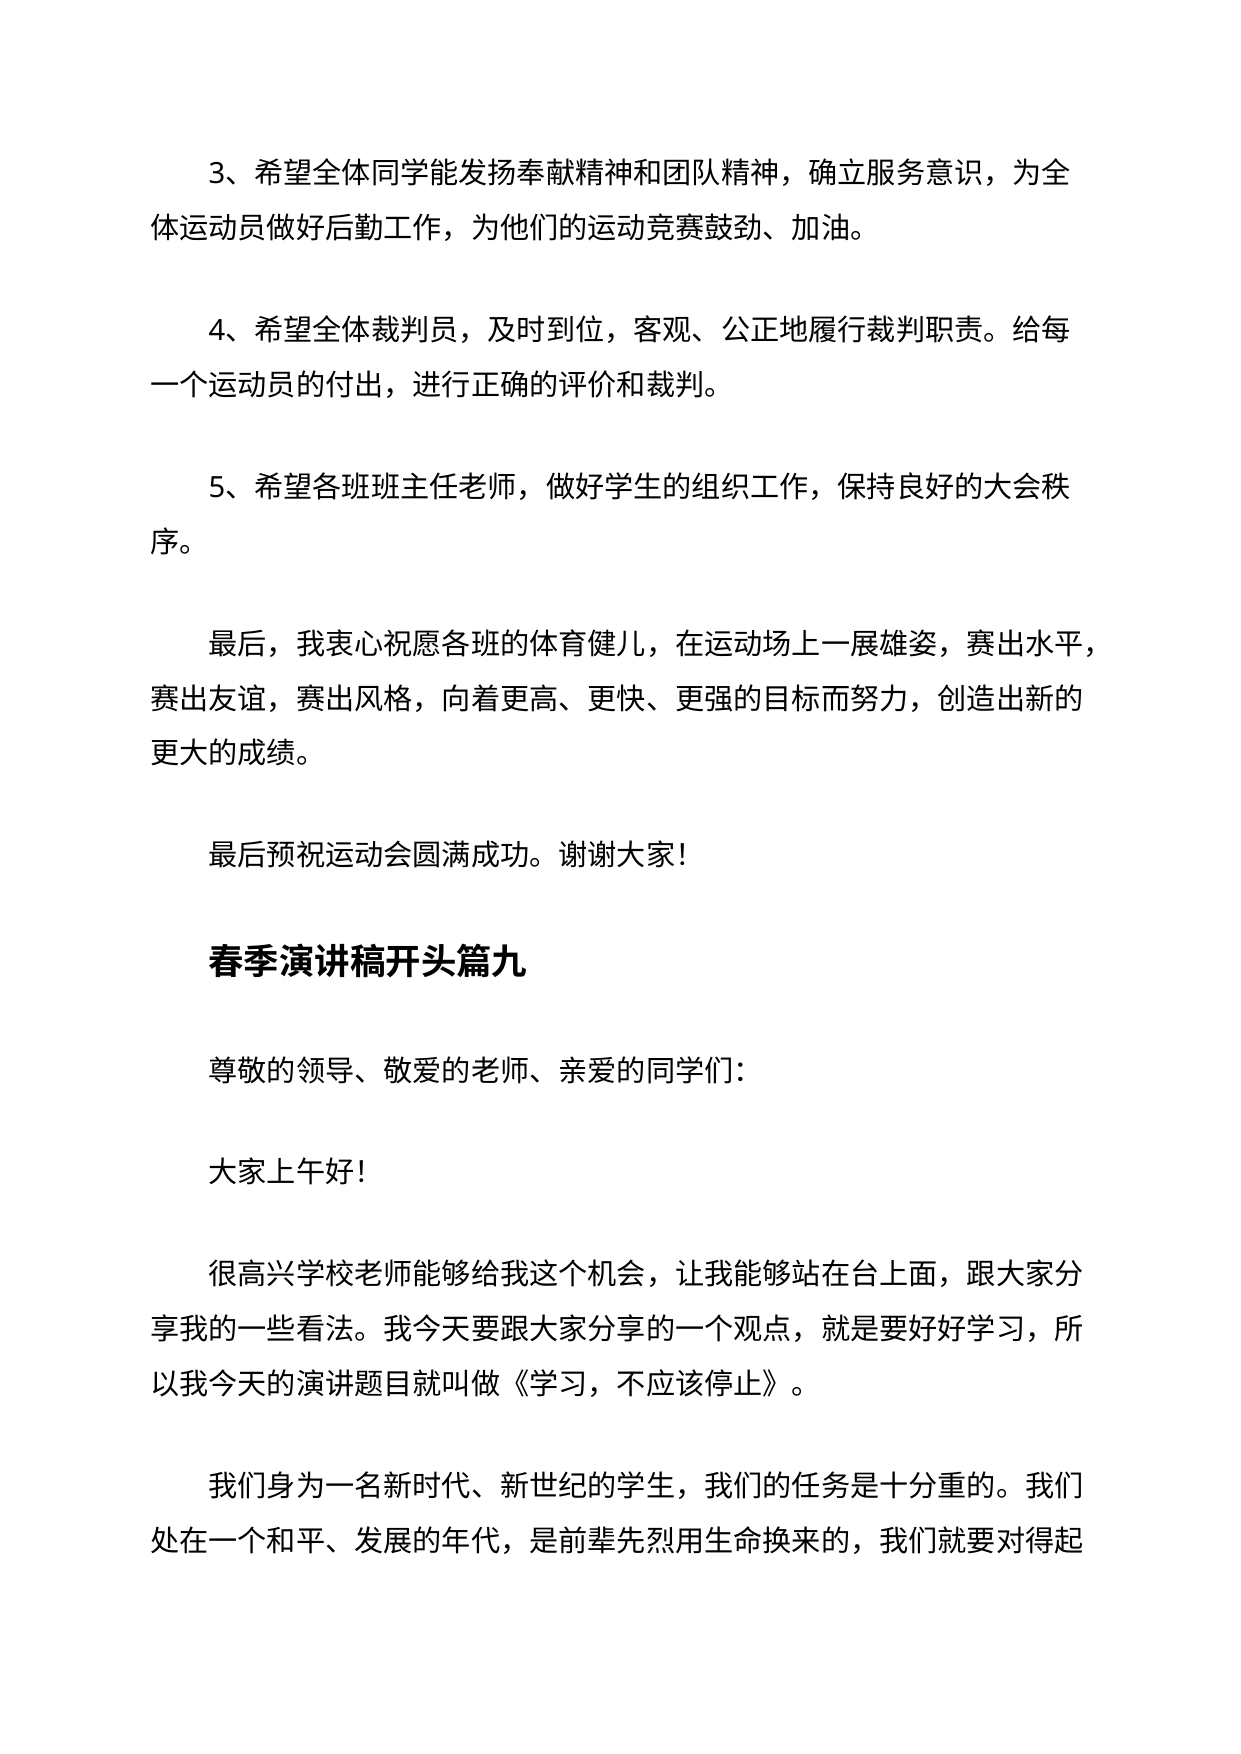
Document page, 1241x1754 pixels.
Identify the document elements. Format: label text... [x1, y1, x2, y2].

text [150, 1462, 1090, 1559]
text 春季演讲稿开头篇九 [150, 934, 1090, 985]
text 大家上午好！ [150, 1149, 1090, 1191]
text 5、希望各班班主任老师，做好学生的组织工作，保持良好的大会秩序。 [150, 463, 1090, 561]
text 4、希望全体裁判员，及时到位，客观、公正地履行裁判职责。给每一个运动员的付出，进行正确的评价和裁判。 [150, 307, 1090, 404]
text 最后预祝运动会圆满成功。谢谢大家！ [150, 832, 1090, 874]
text 3、希望全体同学能发扬奉献精神和团队精神，确立服务意识，为全体运动员做好后勤工作，为他们的运动竞赛鼓劲、加油。 [150, 150, 1090, 247]
text 很高兴学校老师能够给我这个机会，让我能够站在台上面，跟大家分享我的一些看法。我今天要跟大家分享的一个观点，就是要好好学习，所以我今天的演讲题目就叫做《学习，不应该停止》。 [150, 1251, 1090, 1403]
text 尊敬的领导、敬爱的老师、亲爱的同学们： [150, 1047, 1090, 1089]
text 最后，我衷心祝愿各班的体育健儿，在运动场上一展雄姿，赛出水平，赛出友谊，赛出风格，向着更高、更快、更强的目标而努力，创造出新的更大的成绩。 [150, 620, 1090, 772]
